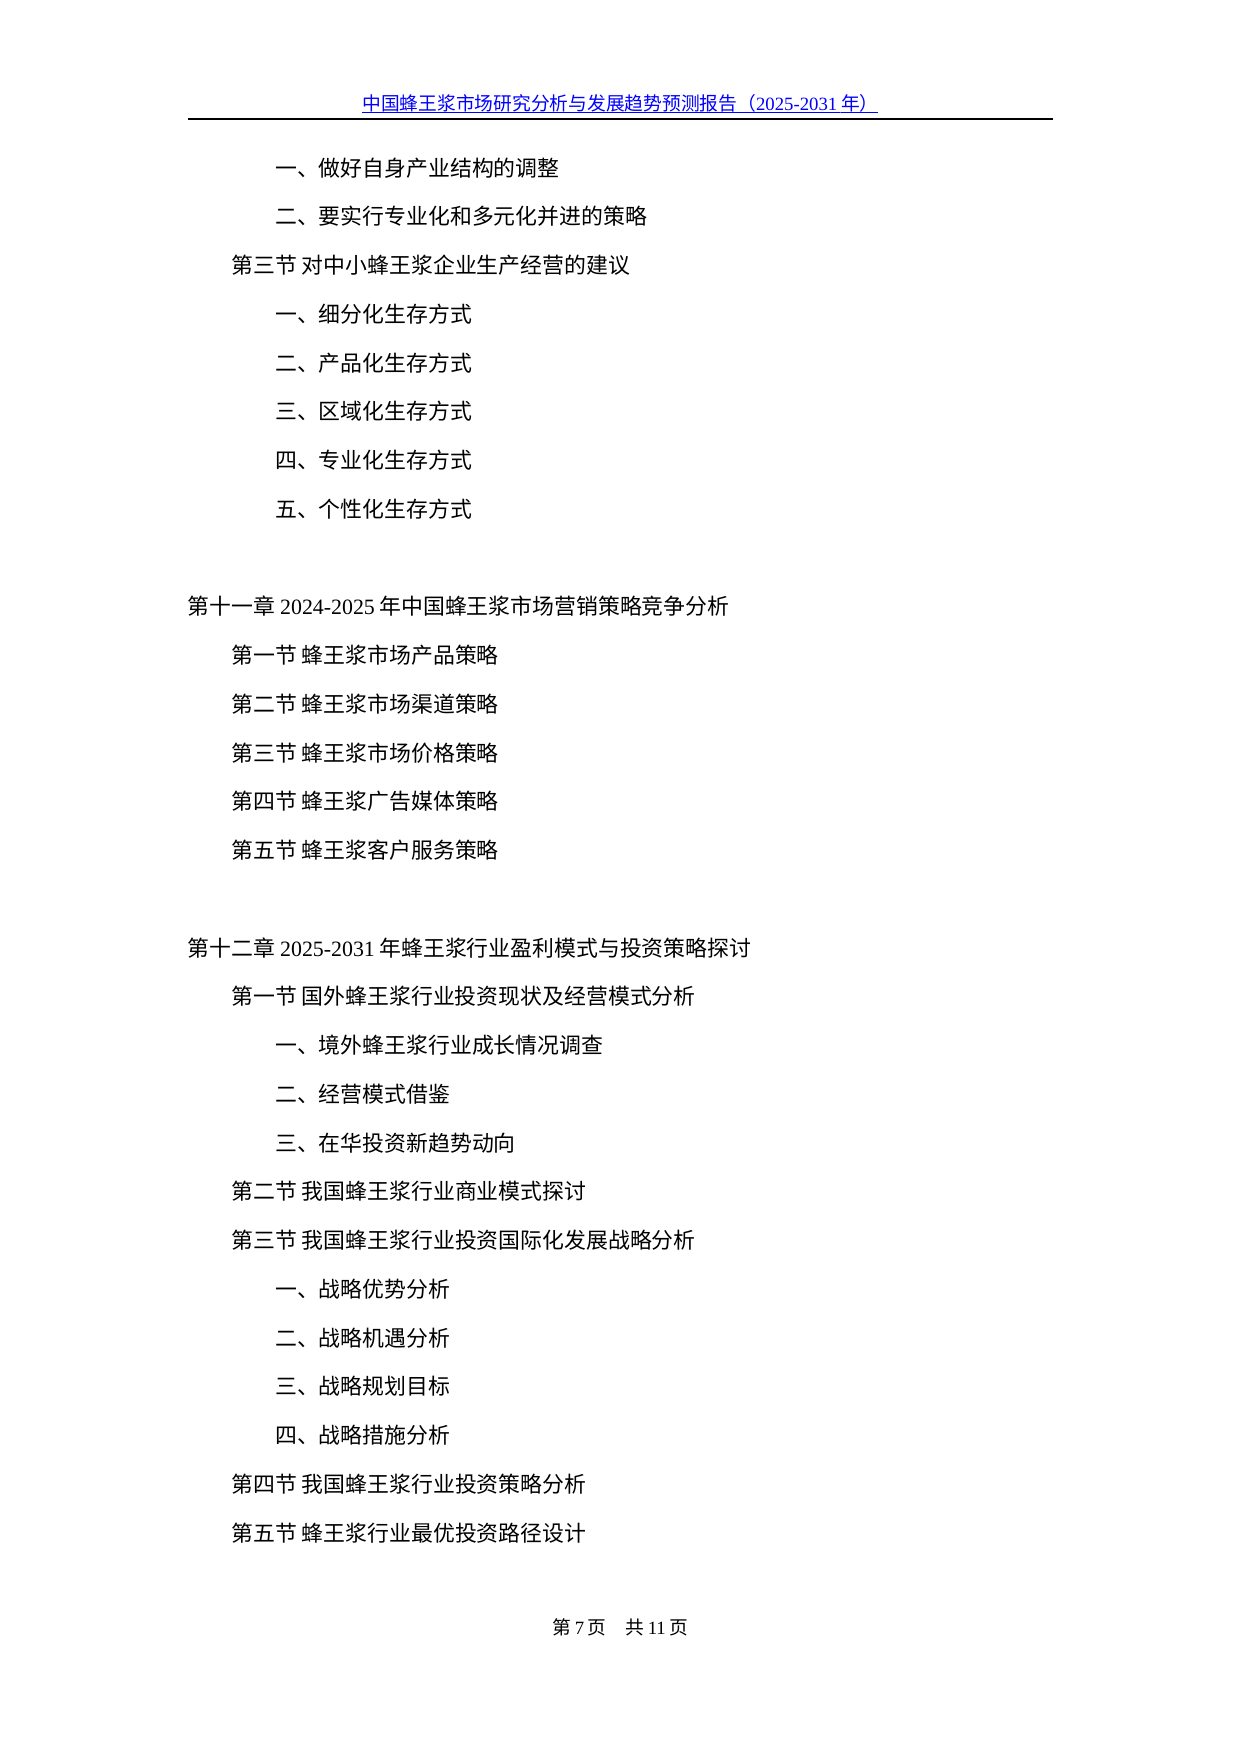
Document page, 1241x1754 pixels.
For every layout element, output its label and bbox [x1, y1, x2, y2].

text [187, 150, 1053, 1548]
